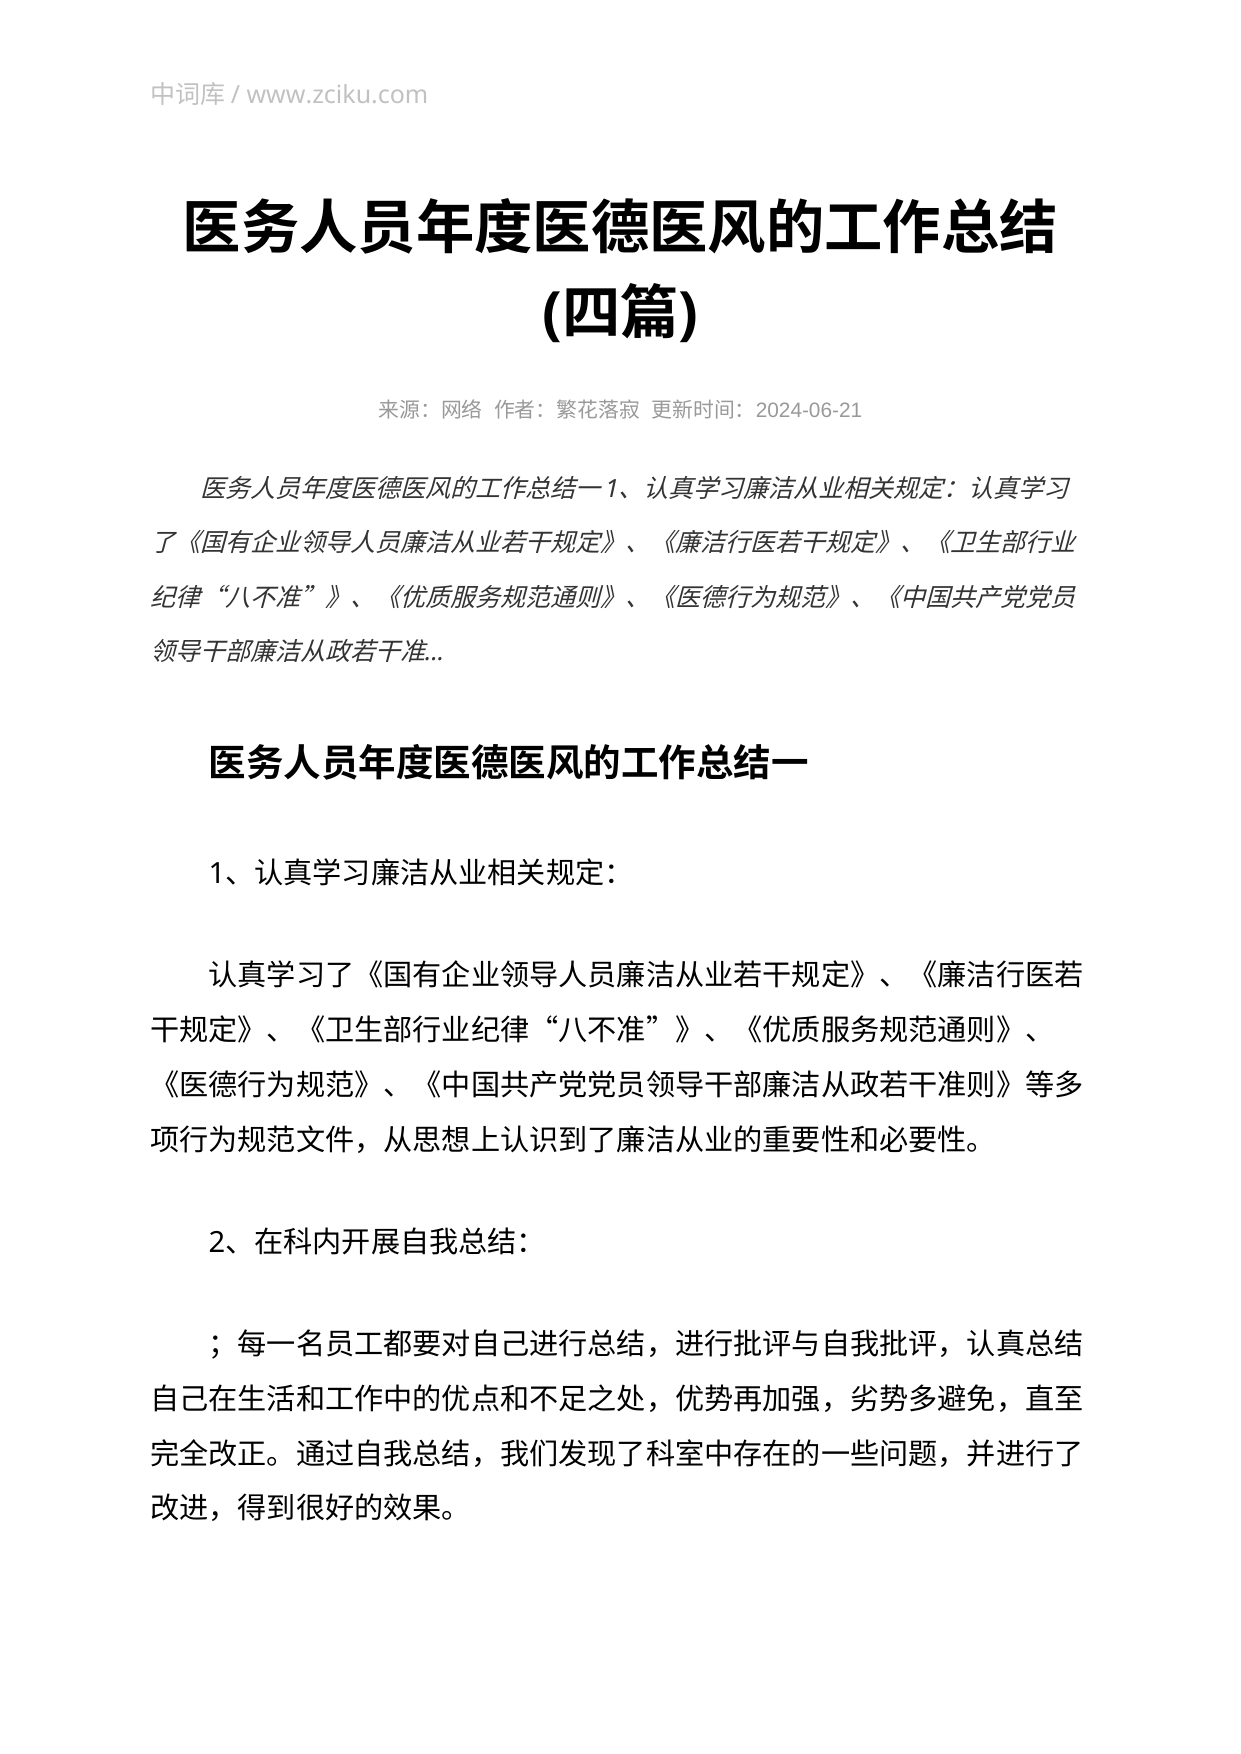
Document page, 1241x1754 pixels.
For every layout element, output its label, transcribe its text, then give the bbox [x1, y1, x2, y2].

text 来源：网络 作者：繁花落寂 更新时间：2024-06-21 [150, 397, 1090, 421]
text 医务人员年度医德医风的工作总结一1、认真学习廉洁从业相关规定：认真学习了《国有企业领导人员廉洁从业若干规定》、《廉洁行医若干规定》、《卫生部行业纪律“八不准”》、《优质服务规范通则》、《医德行为规范》、《中国共产党党员领导干部廉洁从政若干准... [150, 468, 1090, 668]
text 医务人员年度医德医风的工作总结一 [150, 733, 1090, 787]
text 2、在科内开展自我总结： [150, 1218, 1090, 1261]
text 认真学习了《国有企业领导人员廉洁从业若干规定》、《廉洁行医若干规定》、《卫生部行业纪律“八不准”》、《优质服务规范通则》、《医德行为规范》、《中国共产党党员领导干部廉洁从政若干准则》等多项行为规范文件，从思想上认识到了廉洁从业的重要性和必要性。 [150, 952, 1090, 1159]
text ；每一名员工都要对自己进行总结，进行批评与自我批评，认真总结自己在生活和工作中的优点和不足之处，优势再加强，劣势多避免，直至完全改正。通过自我总结，我们发现了科室中存在的一些问题，并进行了改进，得到很好的效果。 [150, 1320, 1090, 1527]
subtitle 医务人员年度医德医风的工作总结(四篇) [150, 181, 1090, 351]
text 1、认真学习廉洁从业相关规定： [150, 850, 1090, 892]
